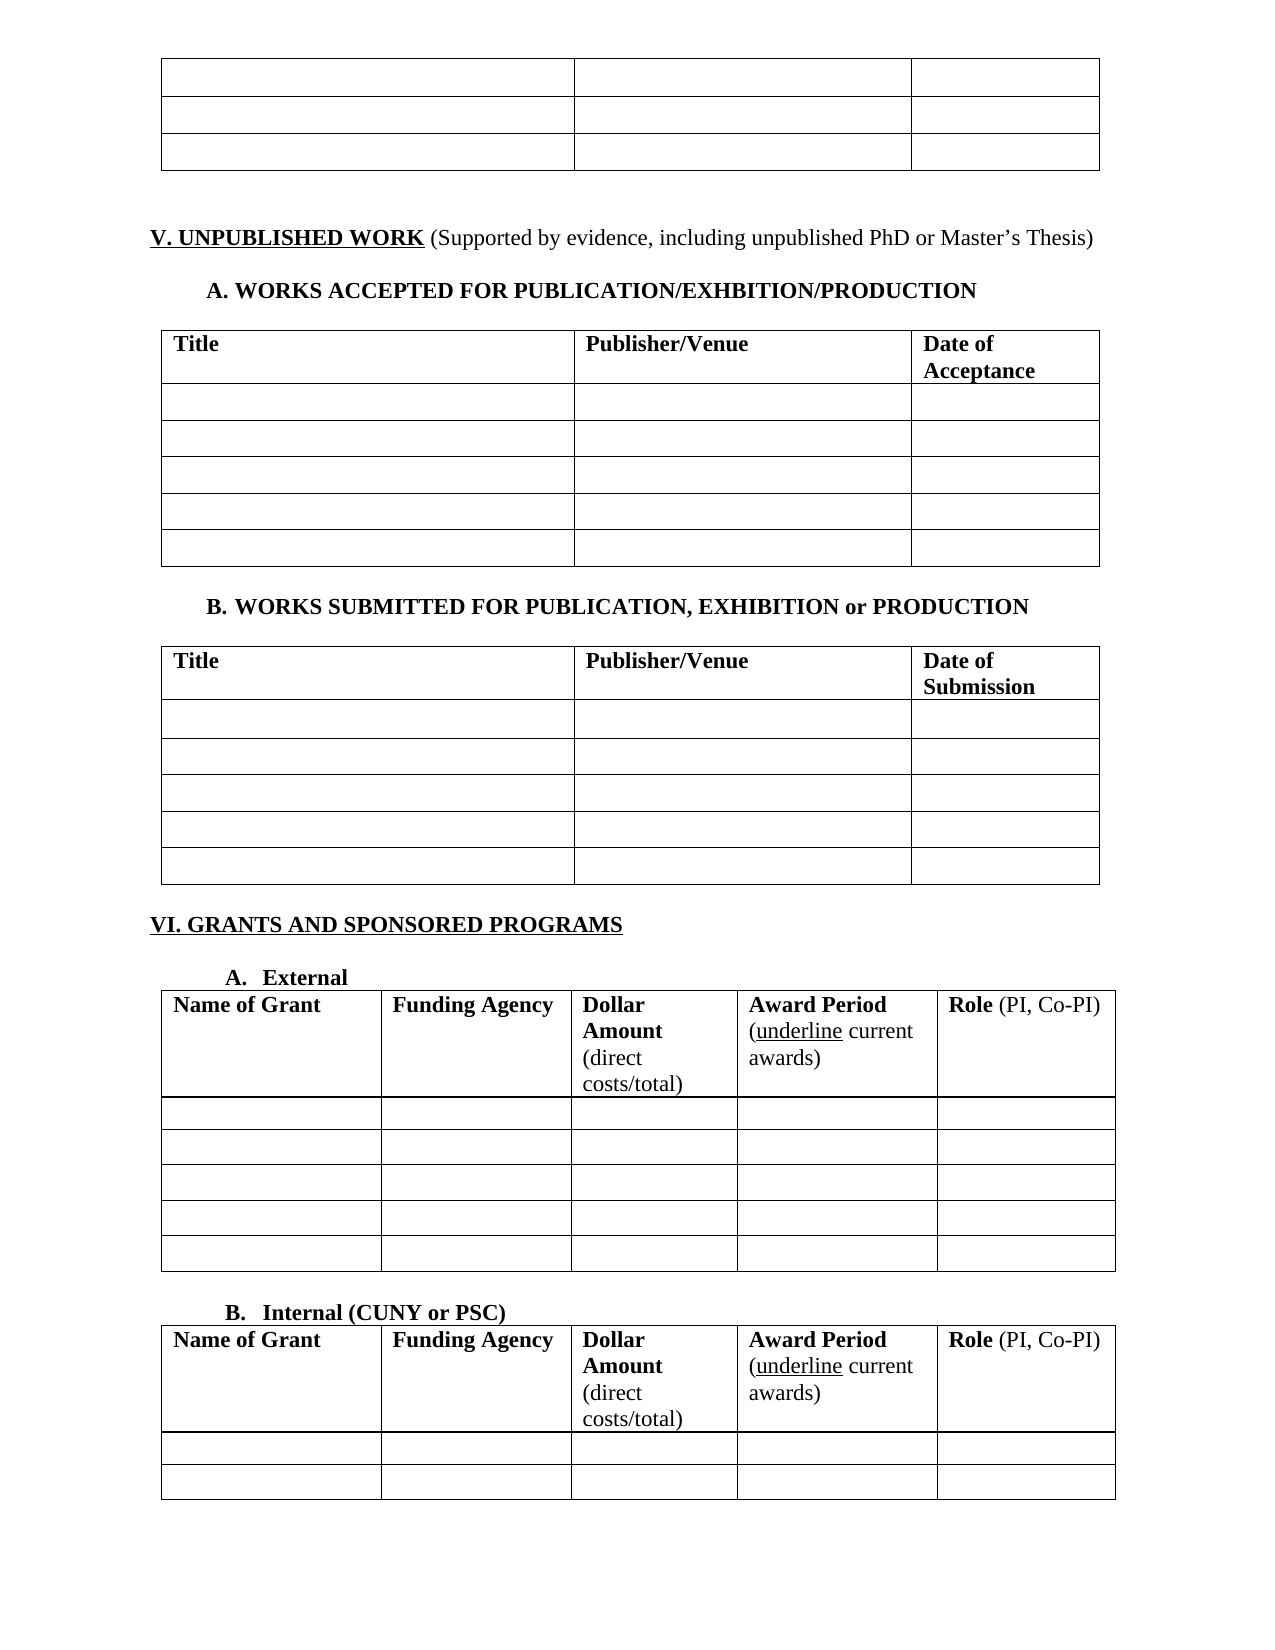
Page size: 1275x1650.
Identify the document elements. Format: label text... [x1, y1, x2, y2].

table_cell [162, 494, 574, 529]
table_header Dollar Amount (direct costs/total) [572, 1326, 737, 1431]
table_header Date of Submission [912, 647, 1099, 699]
table_cell [912, 812, 1099, 847]
list Internal (CUNY or PSC) [225, 1299, 1125, 1325]
table_header Funding Agency [382, 1326, 571, 1431]
table_cell [575, 848, 911, 883]
table_cell [938, 1236, 1115, 1271]
table_header Role (PI, Co-PI) [938, 1326, 1115, 1431]
table_header Name of Grant [162, 1326, 381, 1431]
table_cell [382, 1433, 571, 1464]
table_header Role (PI, Co-PI) [938, 991, 1115, 1096]
table_cell [575, 134, 911, 170]
table_header Dollar Amount (direct costs/total) [572, 991, 737, 1096]
table_cell [738, 1236, 937, 1271]
table_cell [738, 1465, 937, 1499]
table_cell [575, 700, 911, 738]
table_cell [738, 1201, 937, 1235]
table_cell [938, 1201, 1115, 1235]
table_cell [162, 700, 574, 738]
table_cell [162, 421, 574, 456]
table_cell [162, 97, 574, 133]
table_cell [572, 1130, 737, 1164]
table_cell [575, 775, 911, 811]
table_cell [162, 1465, 381, 1499]
table_cell [162, 775, 574, 811]
table_header Award Period (underline current awards) [738, 991, 937, 1096]
table_cell [912, 59, 1099, 96]
table_cell [912, 739, 1099, 774]
table_cell [938, 1465, 1115, 1499]
table_cell [162, 739, 574, 774]
text VI. GRANTS AND SPONSORED PROGRAMS [150, 911, 1125, 937]
table_cell [382, 1098, 571, 1129]
table_cell [912, 134, 1099, 170]
table_cell [575, 812, 911, 847]
table_cell [912, 457, 1099, 493]
table_cell [575, 530, 911, 566]
table_cell [738, 1165, 937, 1200]
table_cell [162, 848, 574, 883]
table_header Title [162, 331, 574, 383]
table_cell [162, 457, 574, 493]
table_cell [912, 848, 1099, 883]
table_cell [162, 1433, 381, 1464]
table_cell [575, 384, 911, 420]
table_cell [382, 1465, 571, 1499]
table_cell [382, 1130, 571, 1164]
table_cell [382, 1201, 571, 1235]
table_cell [382, 1165, 571, 1200]
table_cell [938, 1130, 1115, 1164]
table_cell [738, 1130, 937, 1164]
table_cell [912, 384, 1099, 420]
table_cell [575, 59, 911, 96]
table_cell [162, 384, 574, 420]
table_cell [575, 494, 911, 529]
table_cell [162, 812, 574, 847]
table_cell [912, 97, 1099, 133]
table_cell [912, 421, 1099, 456]
table_cell [162, 530, 574, 566]
table_cell [162, 1236, 381, 1271]
table_header Publisher/Venue [575, 331, 911, 383]
table_header Award Period (underline current awards) [738, 1326, 937, 1431]
table_cell [575, 739, 911, 774]
table_cell [572, 1465, 737, 1499]
table_cell [938, 1098, 1115, 1129]
table_cell [572, 1433, 737, 1464]
table_header Name of Grant [162, 991, 381, 1096]
table_cell [572, 1098, 737, 1129]
table_cell [382, 1236, 571, 1271]
table_cell [912, 700, 1099, 738]
table_cell [575, 421, 911, 456]
text V. UNPUBLISHED WORK (Supported by evidence, including unpublished PhD or Master’s Thesis) [150, 224, 1125, 250]
table_cell [162, 1165, 381, 1200]
table_cell [572, 1165, 737, 1200]
table_header Date of Acceptance [912, 331, 1099, 383]
table_cell [938, 1165, 1115, 1200]
table_cell [738, 1433, 937, 1464]
table_header Funding Agency [382, 991, 571, 1096]
table_cell [938, 1433, 1115, 1464]
table_cell [162, 1130, 381, 1164]
table_cell [575, 97, 911, 133]
table_header Title [162, 647, 574, 699]
list External [225, 964, 1125, 990]
table_cell [572, 1201, 737, 1235]
table_cell [575, 457, 911, 493]
table_cell [738, 1098, 937, 1129]
list WORKS SUBMITTED FOR PUBLICATION, EXHIBITION or PRODUCTION [206, 593, 1125, 619]
table_cell [912, 775, 1099, 811]
table_cell [162, 134, 574, 170]
table_cell [912, 494, 1099, 529]
table_cell [912, 530, 1099, 566]
list WORKS ACCEPTED FOR PUBLICATION/EXHBITION/PRODUCTION [206, 277, 1125, 303]
table_cell [572, 1236, 737, 1271]
table_header Publisher/Venue [575, 647, 911, 699]
table_cell [162, 1201, 381, 1235]
table_cell [162, 1098, 381, 1129]
table_cell [162, 59, 574, 96]
